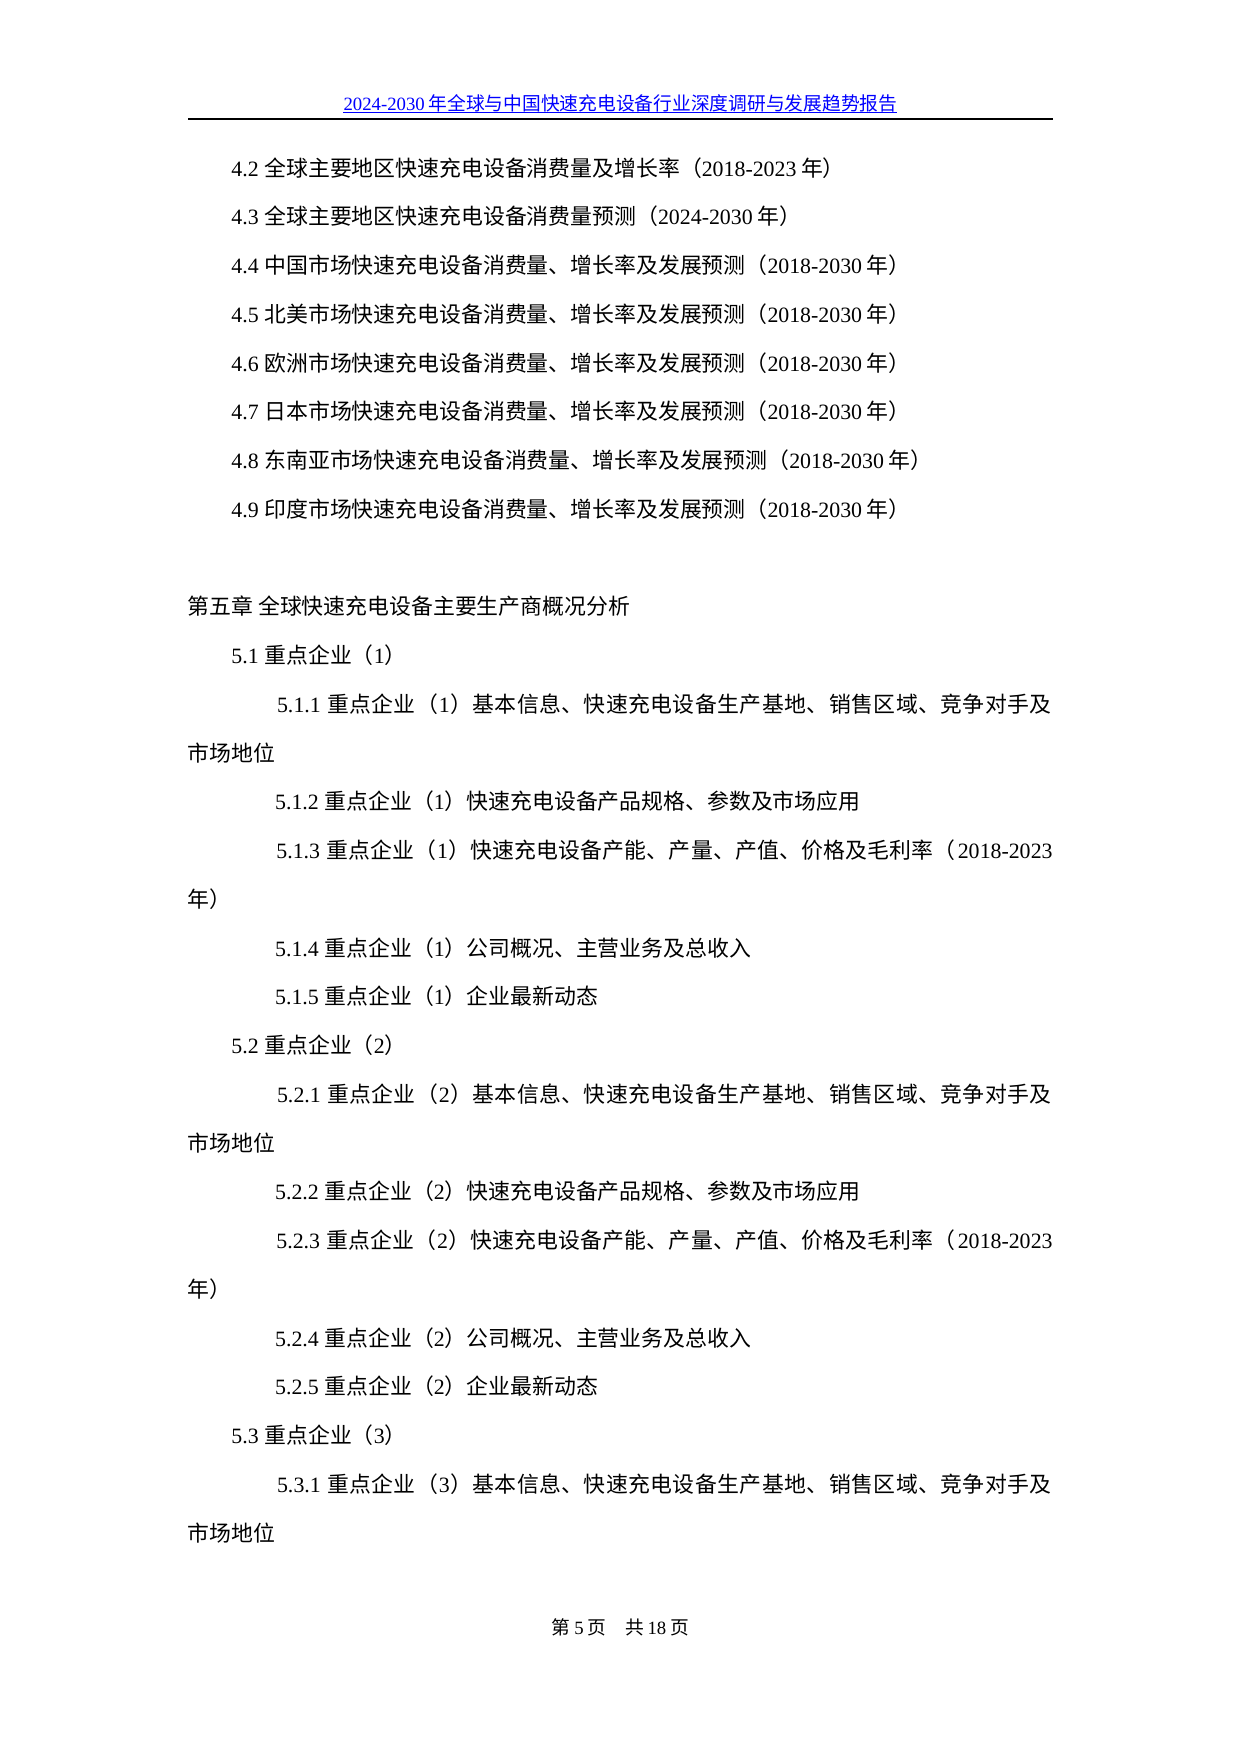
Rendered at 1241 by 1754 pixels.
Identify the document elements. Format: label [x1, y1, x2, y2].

text [187, 150, 1053, 1548]
